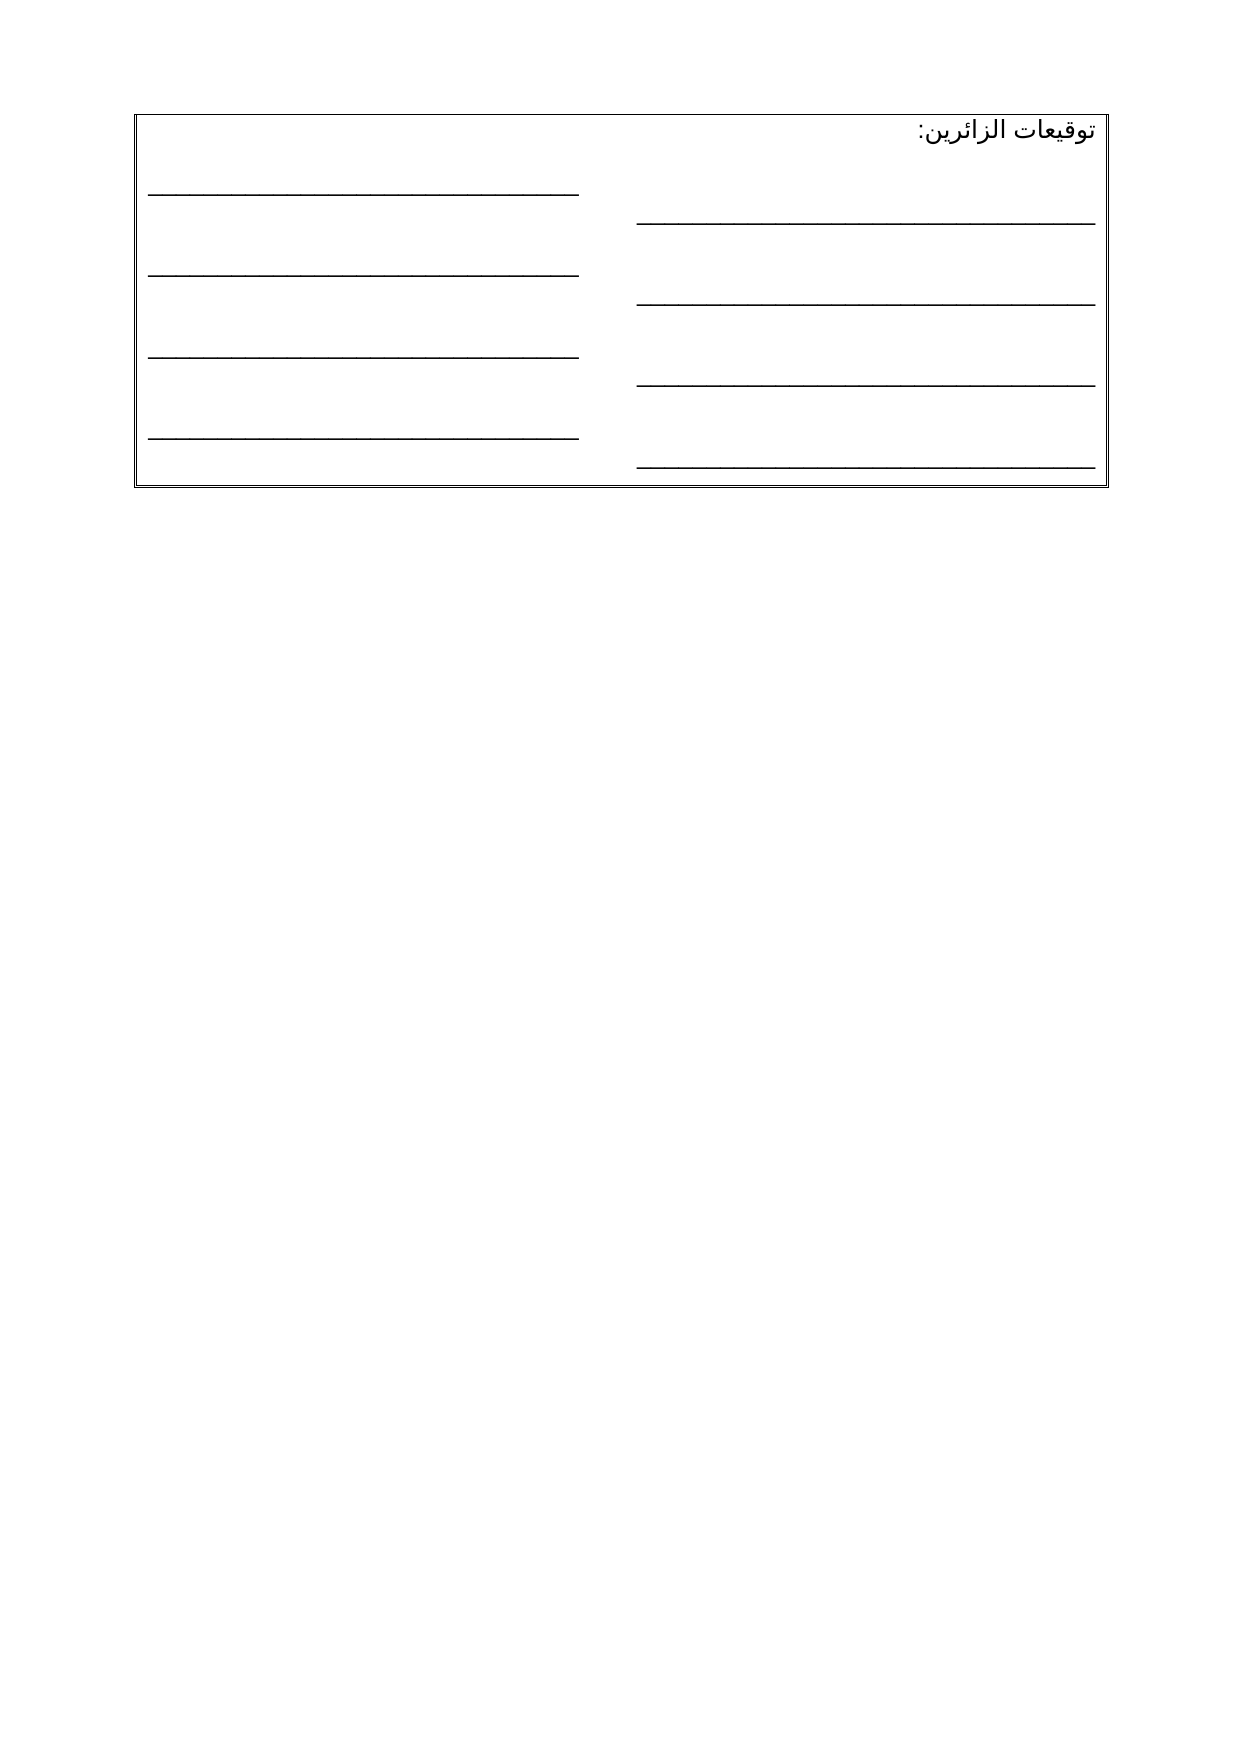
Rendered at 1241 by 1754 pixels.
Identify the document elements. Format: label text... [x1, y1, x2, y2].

table_cell توقيعات الزائرين: _______________________________ _________________________________ _______________________________ _________________________________ _______________________________ _________________________________ _______________________________ _________________________________ [137, 115, 1106, 485]
